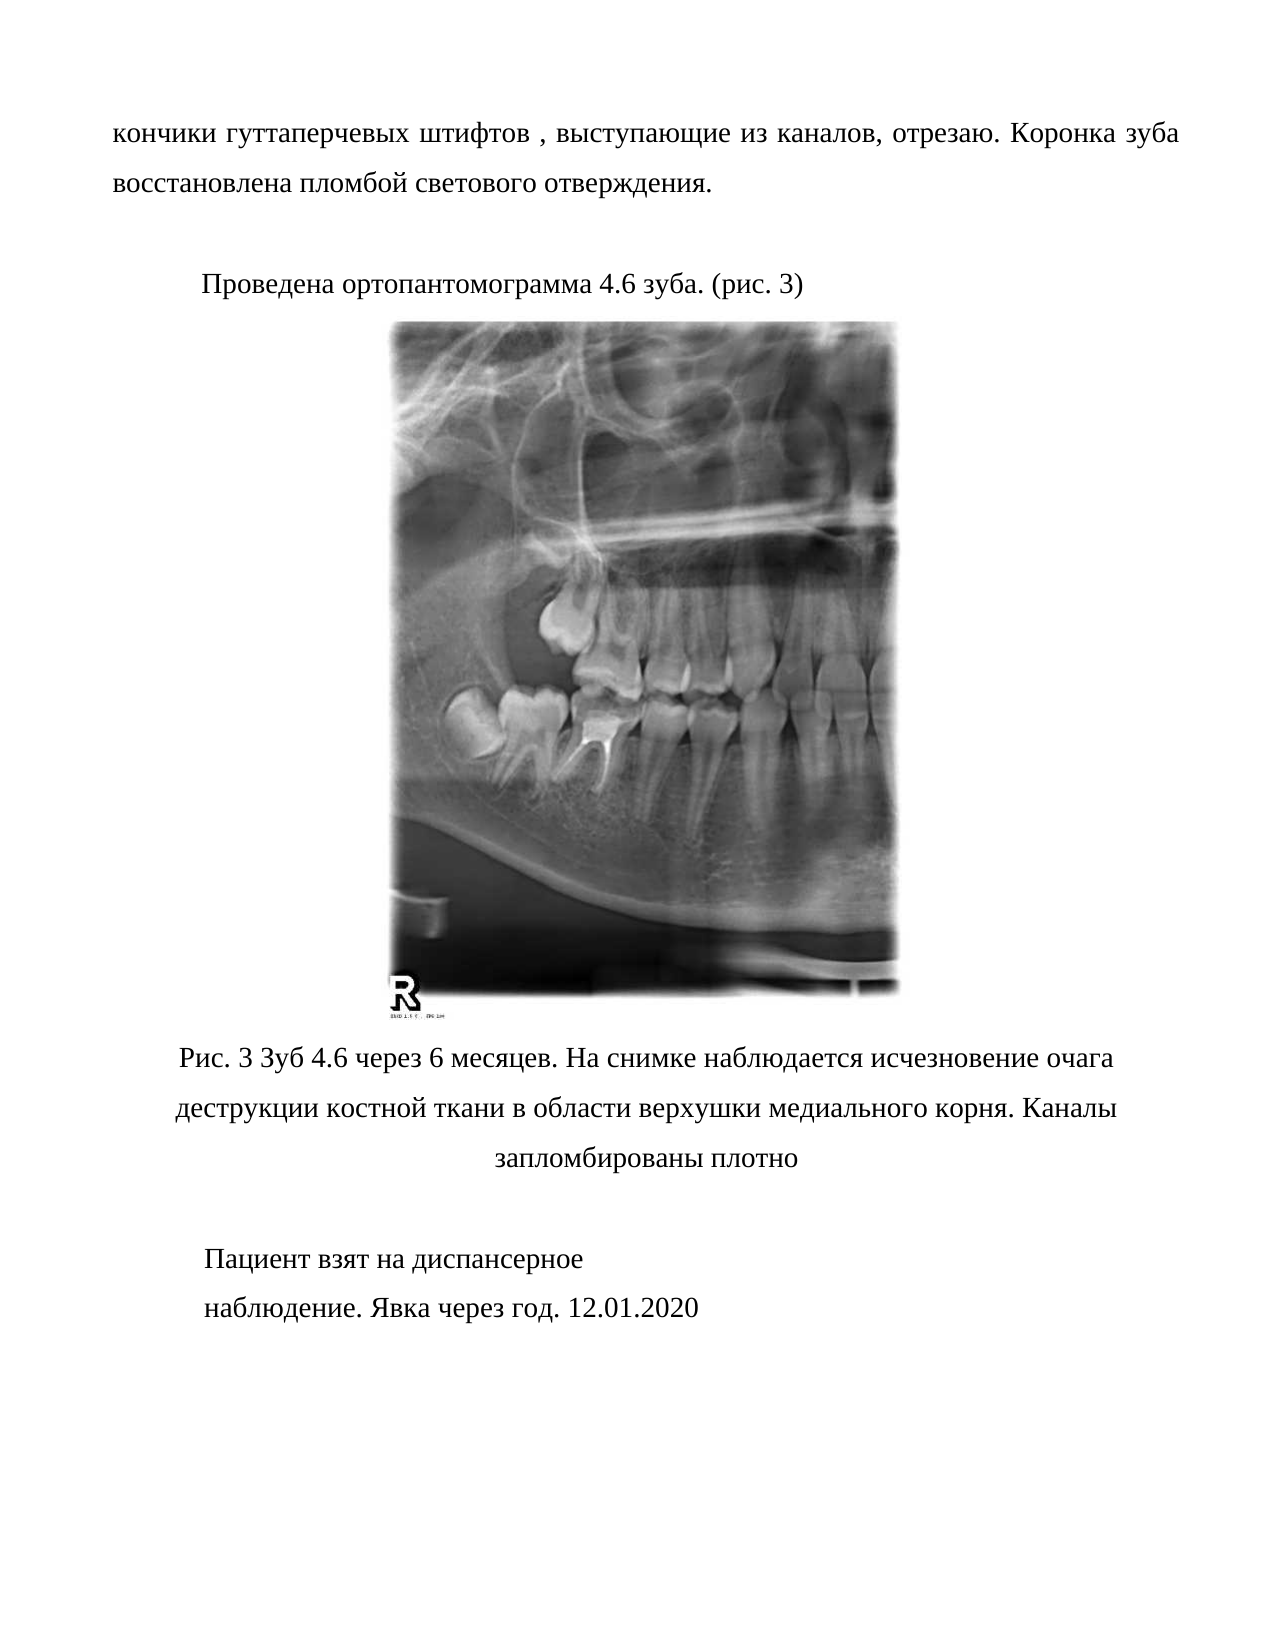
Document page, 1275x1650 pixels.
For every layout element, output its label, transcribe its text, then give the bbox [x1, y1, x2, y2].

text Пациент взят на диспансерное наблюдение. Явка через год. 12.01.2020 [204, 1228, 745, 1328]
text Рис. 3 Зуб 4.6 через 6 месяцев. На снимке наблюдается исчезновение очага деструкции костной ткани в области верхушки медиального корня. Каналы [163, 1027, 1129, 1127]
text кончики гуттаперчевых штифтов , выступающие из каналов, отрезаю. Коронка зуба восстановлена пломбой светового отверждения. [112, 102, 1181, 203]
picture [381, 308, 918, 1020]
text запломбированы плотно [163, 1127, 1129, 1177]
text Проведена ортопантомограмма 4.6 зуба. (рис. 3) [201, 271, 803, 300]
